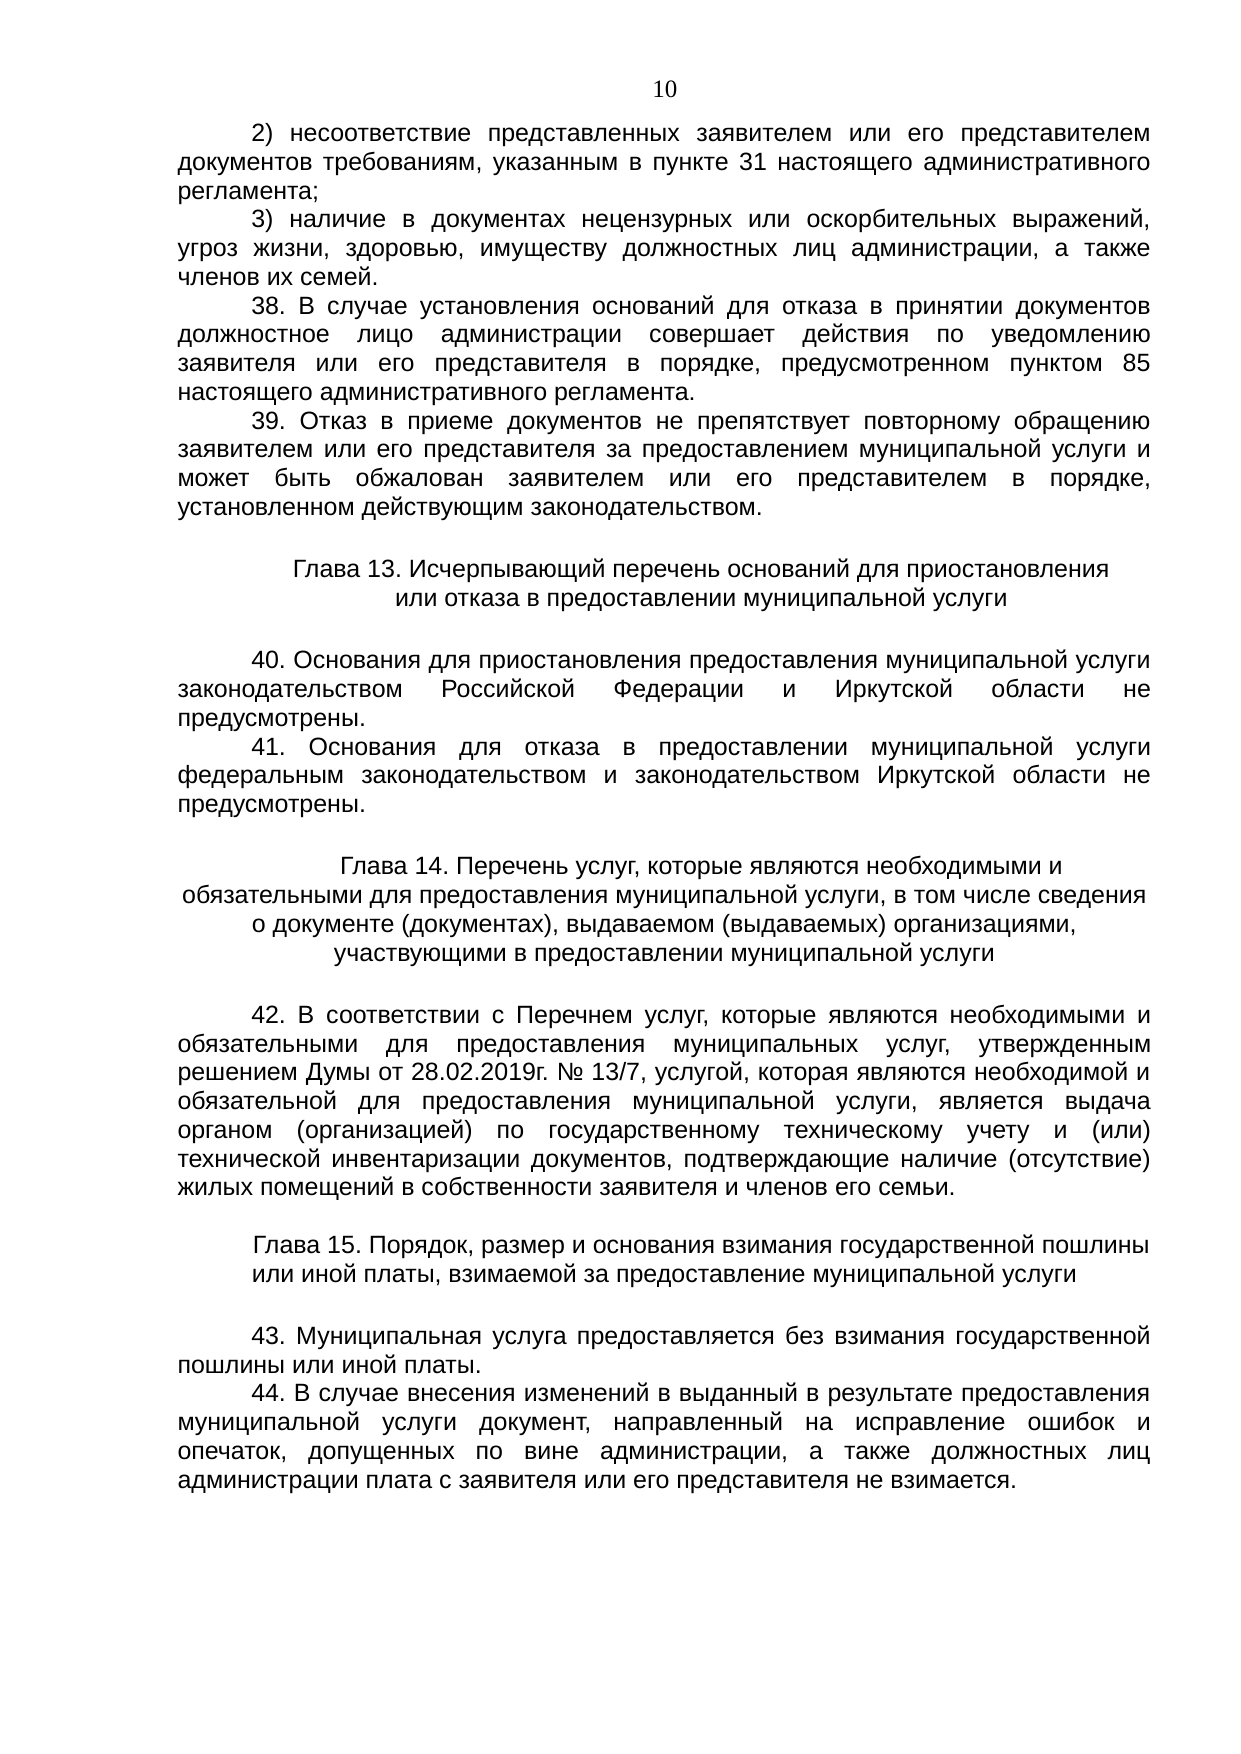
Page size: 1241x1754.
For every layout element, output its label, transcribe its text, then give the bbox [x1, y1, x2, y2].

text 42. В соответствии с Перечнем услуг, которые являются необходимыми и обязательными для предоставления муниципальных услуг, утвержденным решением Думы от 28.02.2019г. № 13/7, услугой, которая являются необходимой и обязательной для предоставления муниципальной услуги, является выдача органом (организацией) по государственному техническому учету и (или) технической инвентаризации документов, подтверждающие наличие (отсутствие) жилых помещений в собственности заявителя и членов его семьи. [177, 1000, 1152, 1201]
text 40. Основания для приостановления предоставления муниципальной услуги законодательством Российской Федерации и Иркутской области не предусмотрены. [177, 645, 1152, 731]
text 38. В случае установления оснований для отказа в принятии документов должностное лицо администрации совершает действия по уведомлению заявителя или его представителя в порядке, предусмотренном пунктом 85 настоящего административного регламента. [177, 291, 1152, 406]
text 39. Отказ в приеме документов не препятствует повторному обращению заявителем или его представителя за предоставлением муниципальной услуги и может быть обжалован заявителем или его представителем в порядке, установленном действующим законодательством. [177, 406, 1152, 521]
text Глава 13. Исчерпывающий перечень оснований для приостановления [177, 554, 1152, 583]
text 44. В случае внесения изменений в выданный в результате предоставления муниципальной услуги документ, направленный на исправление ошибок и опечаток, допущенных по вине администрации, а также должностных лиц администрации плата с заявителя или его представителя не взимается. [177, 1378, 1152, 1493]
text 43. Муниципальная услуга предоставляется без взимания государственной пошлины или иной платы. [177, 1321, 1152, 1378]
text Глава 14. Перечень услуг, которые являются необходимыми и обязательными для предоставления муниципальной услуги, в том числе сведения о документе (документах), выдаваемом (выдаваемых) организациями, участвующими в предоставлении муниципальной услуги [177, 851, 1152, 966]
text 3) наличие в документах нецензурных или оскорбительных выражений, угроз жизни, здоровью, имуществу должностных лиц администрации, а также членов их семей. [177, 204, 1152, 291]
text 2) несоответствие представленных заявителем или его представителем документов требованиям, указанным в пункте 31 настоящего административного регламента; [177, 118, 1152, 204]
text Глава 15. Порядок, размер и основания взимания государственной пошлины или иной платы, взимаемой за предоставление муниципальной услуги [177, 1230, 1152, 1287]
text или отказа в предоставлении муниципальной услуги [177, 583, 1152, 612]
text 41. Основания для отказа в предоставлении муниципальной услуги федеральным законодательством и законодательством Иркутской области не предусмотрены. [177, 731, 1152, 818]
